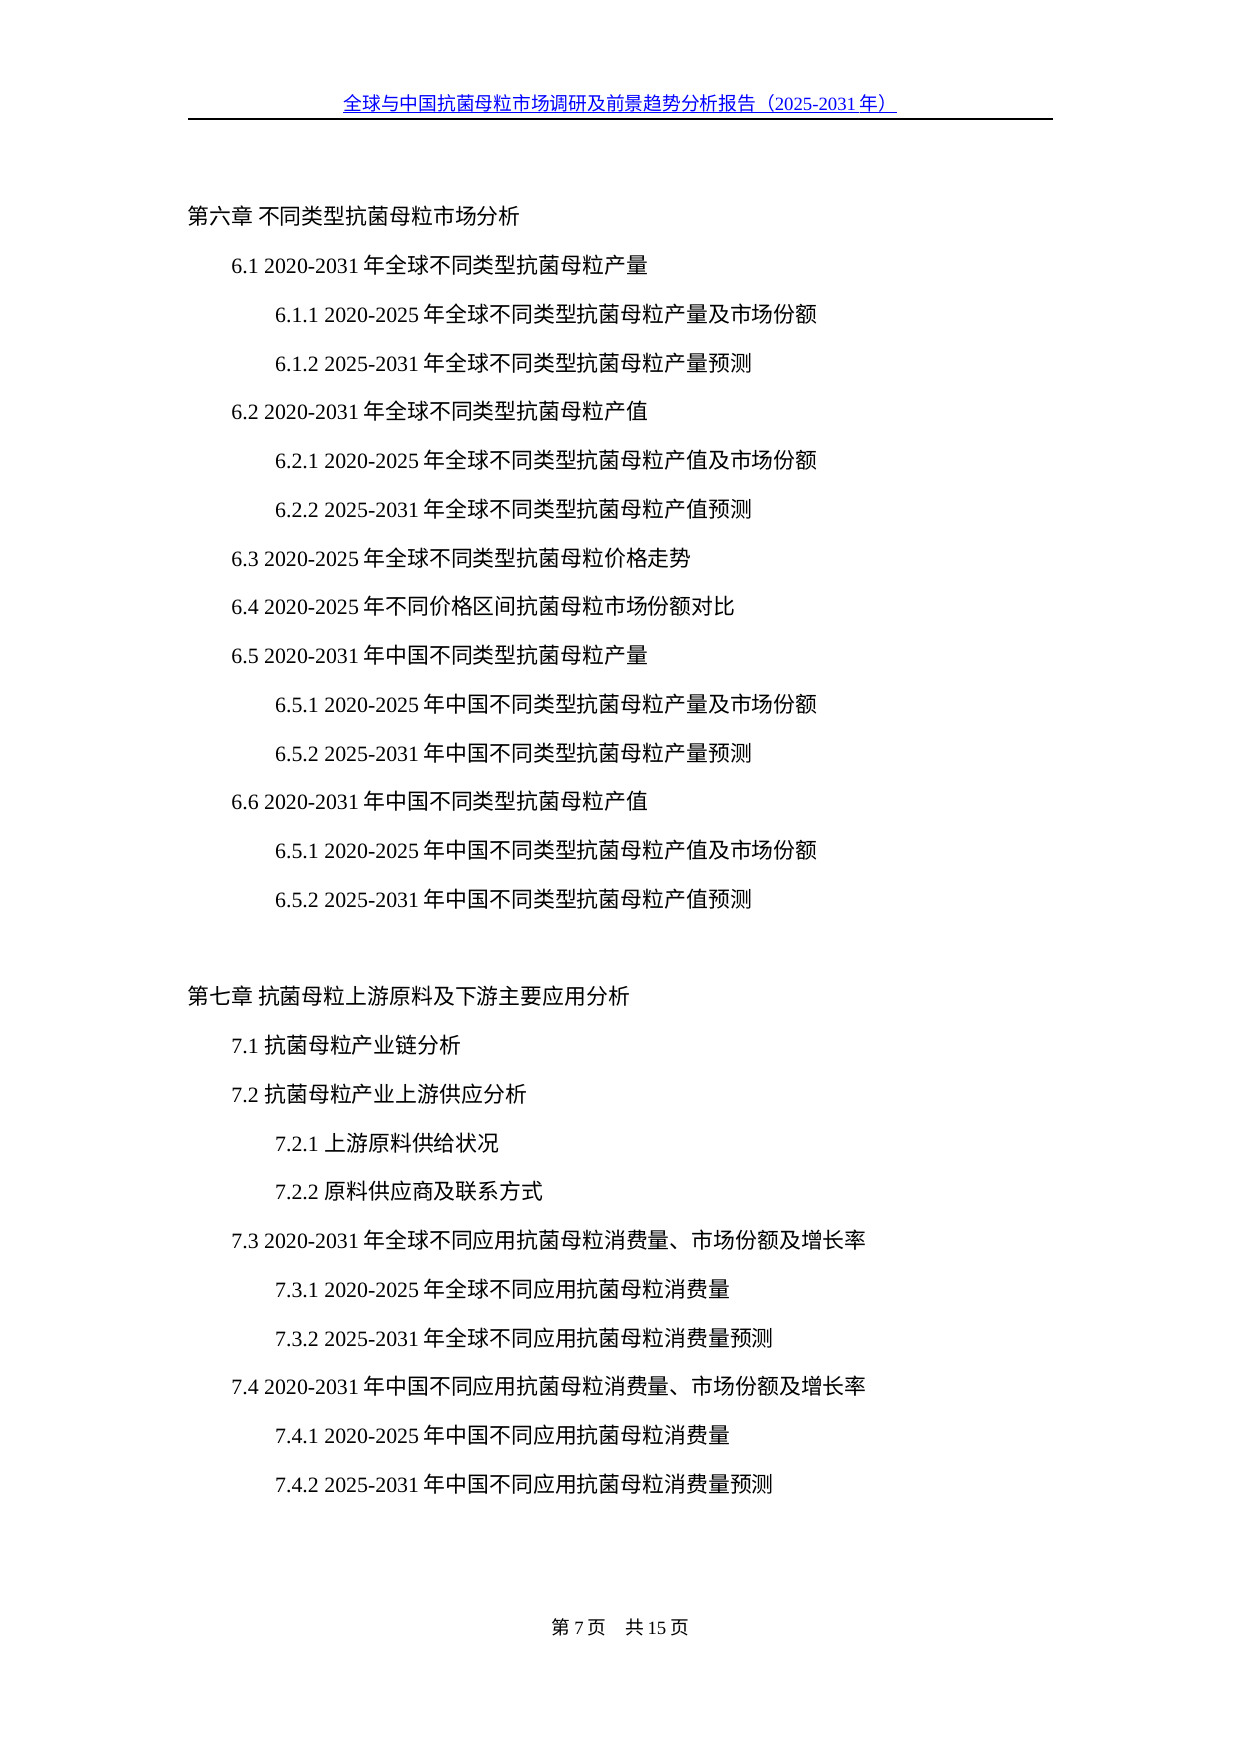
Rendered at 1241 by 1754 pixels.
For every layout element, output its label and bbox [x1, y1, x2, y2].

text [187, 150, 1053, 1499]
